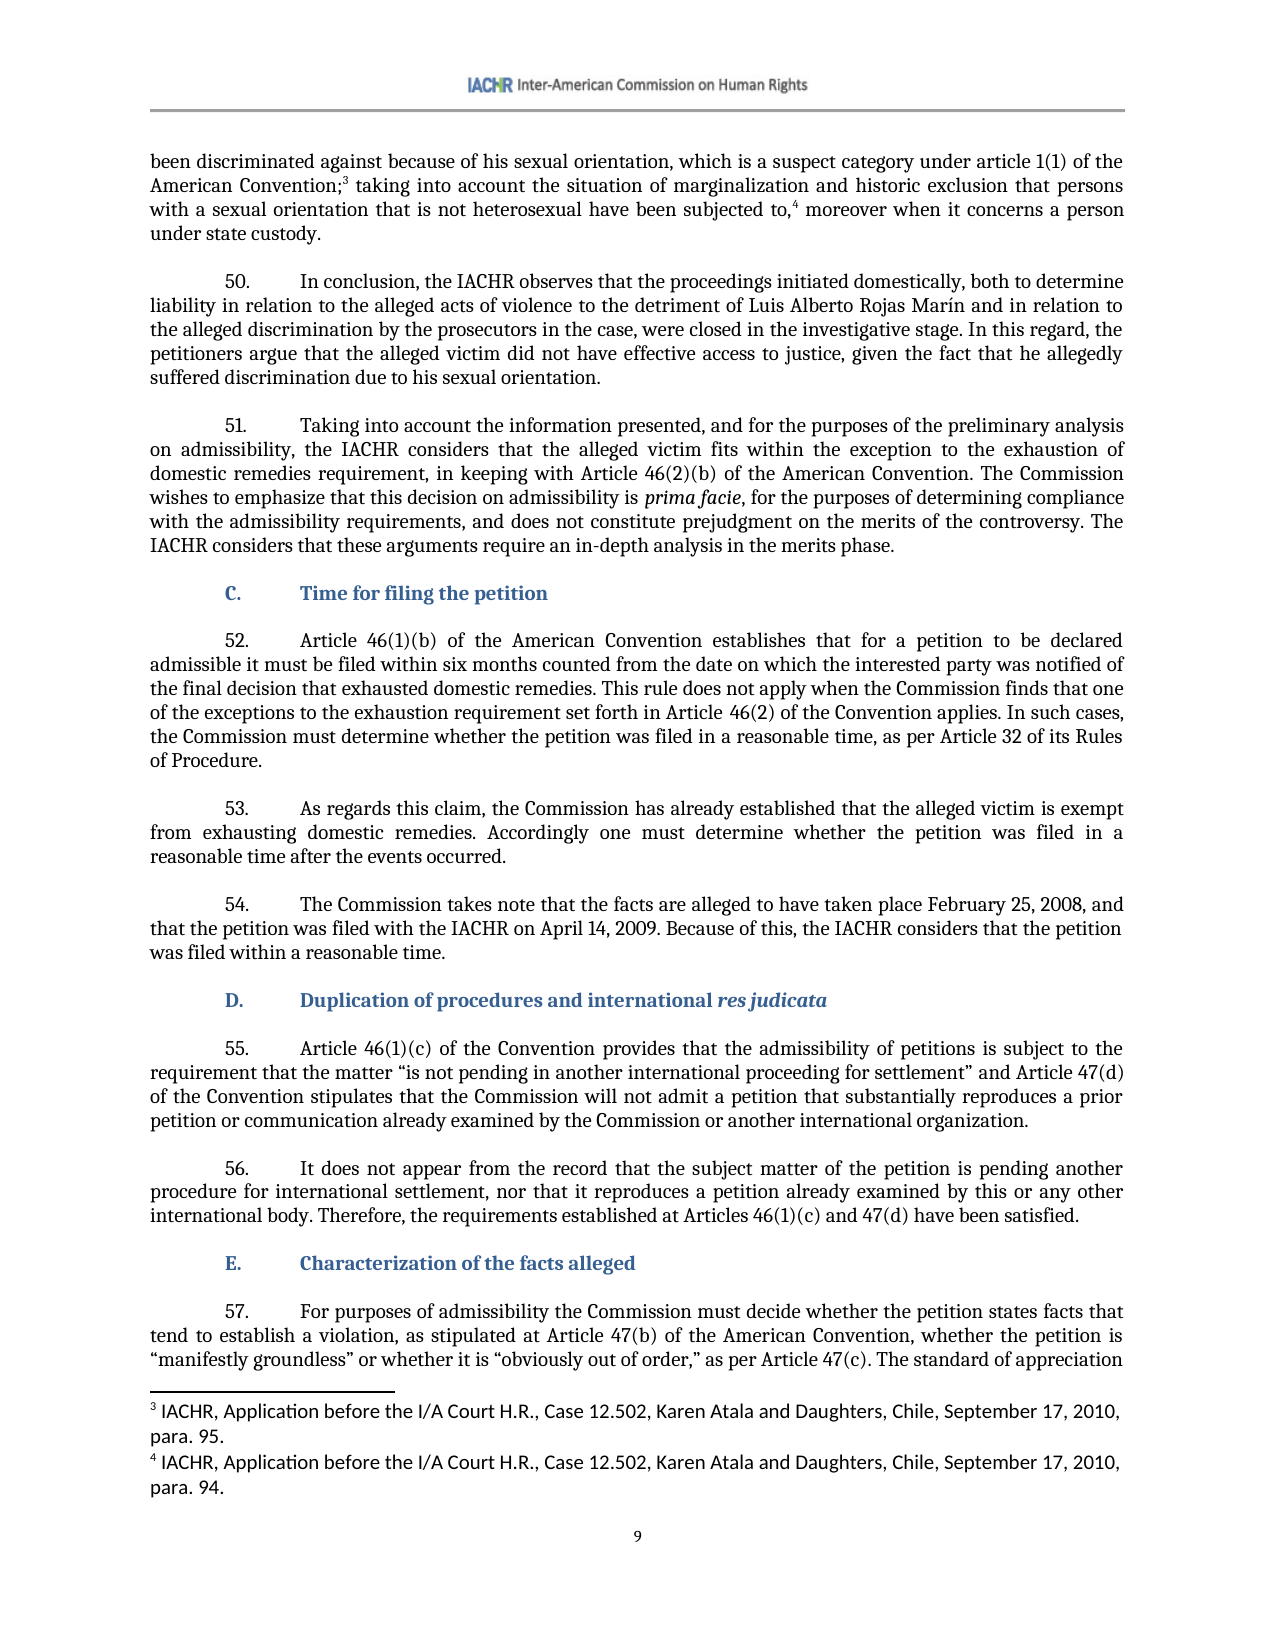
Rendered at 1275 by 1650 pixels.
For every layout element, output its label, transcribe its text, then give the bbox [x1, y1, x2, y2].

list It does not appear from the record that the subject matter of the petition is pending another procedure for international settlement, nor that it reproduces a petition already examined by this or any other international body. Therefore, the requirements established at Articles 46(1)(c) and 47(d) have been satisfied. [150, 1156, 1125, 1228]
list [150, 1300, 1125, 1372]
subtitle C. Time for filing the petition [225, 581, 1125, 605]
list Article 46(1)(b) of the American Convention establishes that for a petition to be declared admissible it must be filed within six months counted from the date on which the interested party was notified of the final decision that exhausted domestic remedies. This rule does not apply when the Commission finds that one of the exceptions to the exhaustion requirement set forth in Article 46(2) of the Convention applies. In such cases, the Commission must determine whether the petition was filed in a reasonable time, as per Article 32 of its Rules of Procedure. [150, 629, 1125, 773]
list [150, 150, 1125, 246]
subtitle E. Characterization of the facts alleged [225, 1252, 1125, 1276]
subtitle D. Duplication of procedures and international res judicata [225, 988, 1125, 1012]
list Taking into account the information presented, and for the purposes of the preliminary analysis on admissibility, the IACHR considers that the alleged victim fits within the exception to the exhaustion of domestic remedies requirement, in keeping with Article 46(2)(b) of the American Convention. The Commission wishes to emphasize that this decision on admissibility is prima facie, for the purposes of determining compliance with the admissibility requirements, and does not constitute prejudgment on the merits of the controversy. The IACHR considers that these arguments require an in-depth analysis in the merits phase. [150, 413, 1125, 557]
list Article 46(1)(c) of the Convention provides that the admissibility of petitions is subject to the requirement that the matter “is not pending in another international proceeding for settlement” and Article 47(d) of the Convention stipulates that the Commission will not admit a petition that substantially reproduces a prior petition or communication already examined by the Commission or another international organization. [150, 1036, 1125, 1132]
picture [456, 75, 819, 95]
list The Commission takes note that the facts are alleged to have taken place February 25, 2008, and that the petition was filed with the IACHR on April 14, 2009. Because of this, the IACHR considers that the petition was filed within a reasonable time. [150, 893, 1125, 964]
list As regards this claim, the Commission has already established that the alleged victim is exempt from exhausting domestic remedies. Accordingly one must determine whether the petition was filed in a reasonable time after the events occurred. [150, 797, 1125, 869]
list In conclusion, the IACHR observes that the proceedings initiated domestically, both to determine liability in relation to the alleged acts of violence to the detriment of Luis Alberto Rojas Marín and in relation to the alleged discrimination by the prosecutors in the case, were closed in the investigative stage. In this regard, the petitioners argue that the alleged victim did not have effective access to justice, given the fact that he allegedly suffered discrimination due to his sexual orientation. [150, 270, 1125, 389]
